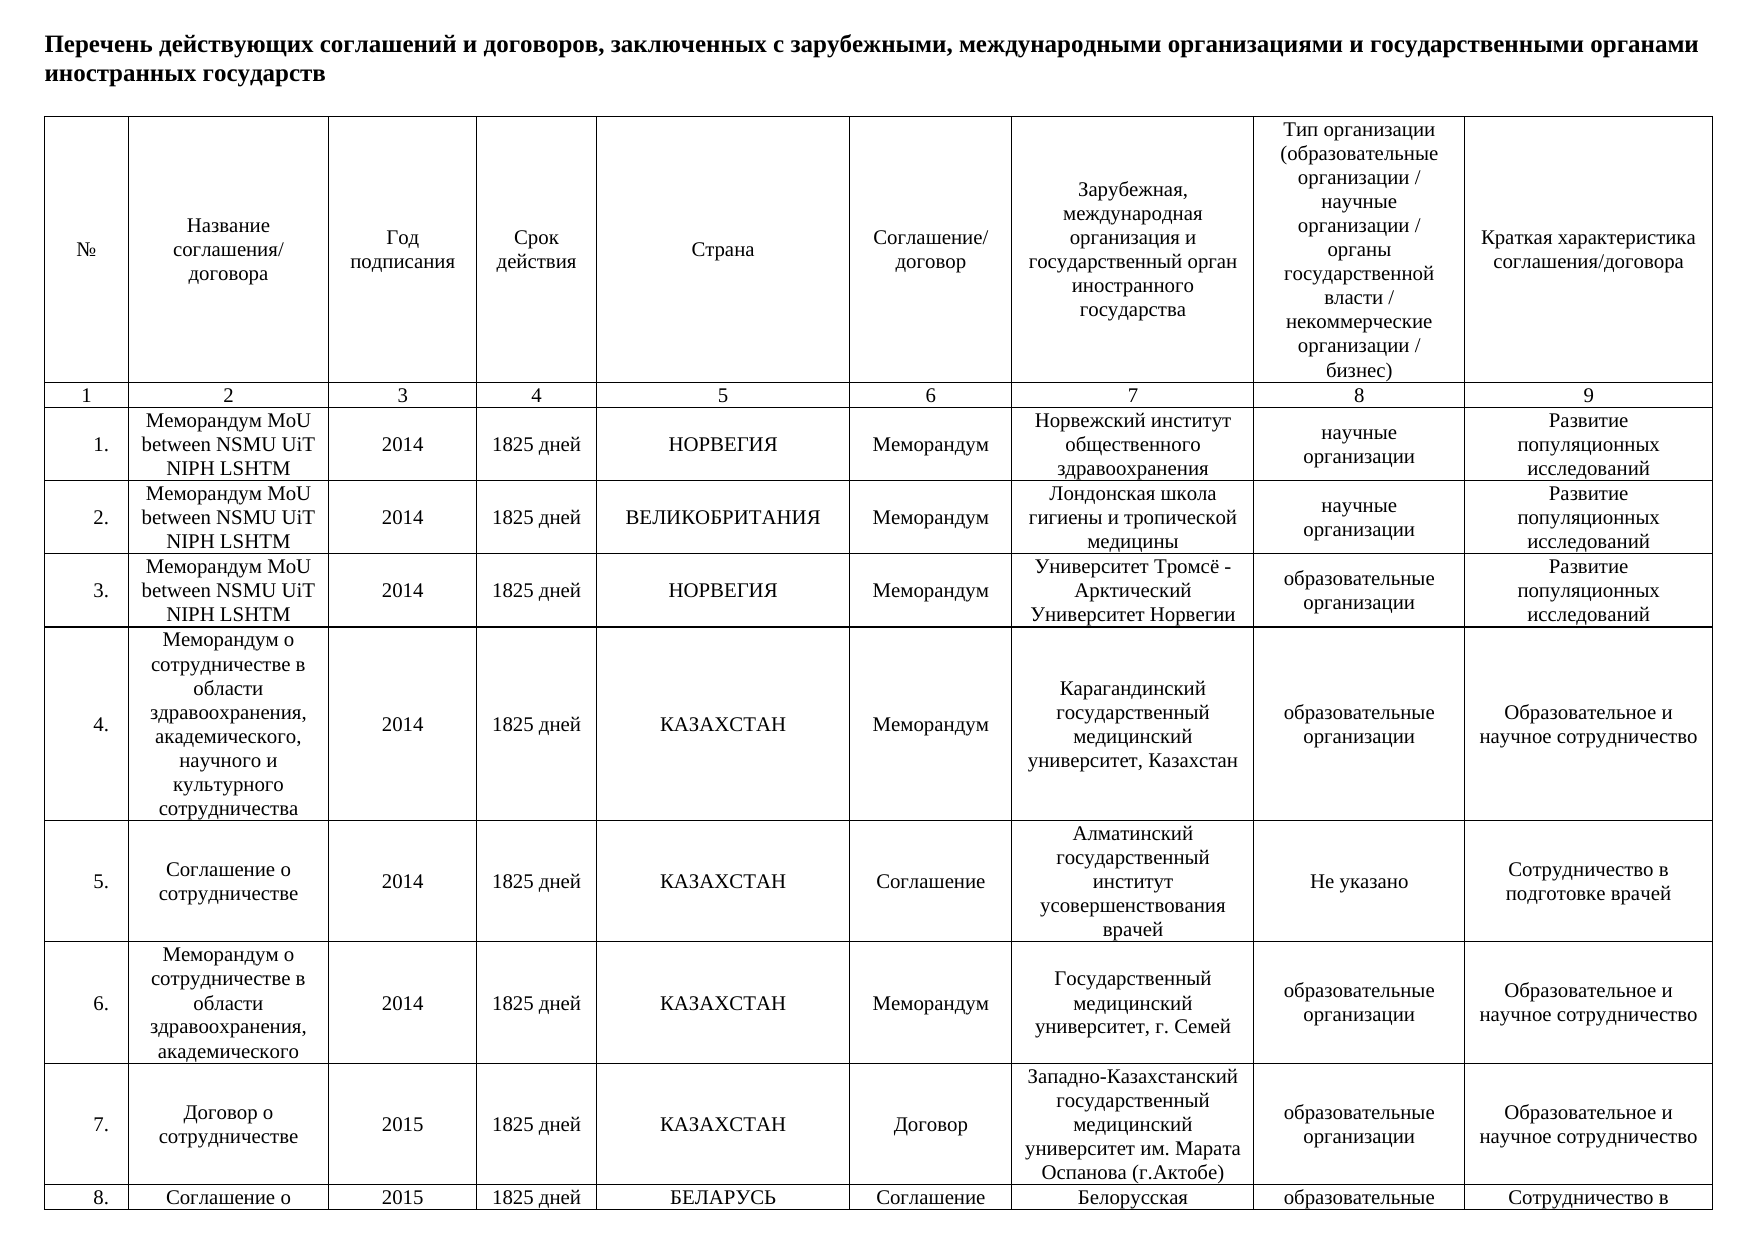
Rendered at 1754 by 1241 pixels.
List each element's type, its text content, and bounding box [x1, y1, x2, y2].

table_cell Меморандум о сотрудничестве в области здравоохранения, академического [129, 942, 328, 1063]
table_cell 4 [477, 383, 596, 407]
table_cell [45, 942, 128, 1063]
table_cell Договор [850, 1064, 1011, 1184]
table_cell 2 [129, 383, 328, 407]
table_cell Сотрудничество в подготовке врачей [1465, 1185, 1712, 1209]
table_cell Соглашение о сотрудничестве [129, 1185, 328, 1209]
table_cell Белорусская государственная медицинская академия последипломного образования [1012, 1185, 1253, 1209]
table_cell 8 [1254, 383, 1464, 407]
table_cell Меморандум [850, 481, 1011, 553]
table_cell 2014 [329, 628, 476, 820]
table_cell 2014 [329, 942, 476, 1063]
table_cell Образовательное и научное сотрудничество [1465, 1064, 1712, 1184]
table_cell Меморандум [850, 628, 1011, 820]
table_cell КАЗАХСТАН [597, 821, 849, 941]
table_cell Западно-Казахстанский государственный медицинский университет им. Марата Оспанова (г.Актобе) [1012, 1064, 1253, 1184]
table_cell Меморандум MoU between NSMU UiT NIPH LSHTM [129, 554, 328, 626]
table_cell Не указано [1254, 821, 1464, 941]
table_header Срок действия [477, 117, 596, 382]
table_cell Меморандум о сотрудничестве в области здравоохранения, академического, научного и культурного сотрудничества [129, 628, 328, 820]
table_cell образовательные организации [1254, 1064, 1464, 1184]
table_cell НОРВЕГИЯ [597, 408, 849, 480]
table_cell Соглашение о сотрудничестве [129, 821, 328, 941]
table_cell Договор о сотрудничестве [129, 1064, 328, 1184]
table_cell 6 [850, 383, 1011, 407]
table_cell 1825 дней [477, 408, 596, 480]
table_cell 3 [329, 383, 476, 407]
table_cell 2014 [329, 408, 476, 480]
table_header Название соглашения/ договора [129, 117, 328, 382]
table_cell Карагандинский государственный медицинский университет, Казахстан [1012, 628, 1253, 820]
table_cell Сотрудничество в подготовке врачей [1465, 821, 1712, 941]
table_cell Лондонская школа гигиены и тропической медицины [1012, 481, 1253, 553]
table_cell [45, 821, 128, 941]
table_cell Государственный медицинский университет, г. Семей [1012, 942, 1253, 1063]
table_cell 1825 дней [477, 821, 596, 941]
table_cell 2015 [329, 1185, 476, 1209]
table_header Соглашение/ договор [850, 117, 1011, 382]
table_cell Меморандум [850, 942, 1011, 1063]
table_cell 1825 дней [477, 481, 596, 553]
table_cell КАЗАХСТАН [597, 942, 849, 1063]
table_cell [45, 481, 128, 553]
table_cell Соглашение [850, 821, 1011, 941]
table_cell Меморандум MoU between NSMU UiT NIPH LSHTM [129, 481, 328, 553]
table_cell 2014 [329, 554, 476, 626]
table_cell 9 [1465, 383, 1712, 407]
table_cell [45, 554, 128, 626]
table_cell 5 [597, 383, 849, 407]
table_cell научные организации [1254, 408, 1464, 480]
table_header Краткая характеристика соглашения/договора [1465, 117, 1712, 382]
table_cell [45, 628, 128, 820]
table_cell Норвежский институт общественного здравоохранения [1012, 408, 1253, 480]
table_header Год подписания [329, 117, 476, 382]
table_cell 2014 [329, 821, 476, 941]
table_cell образовательные организации [1254, 942, 1464, 1063]
table_cell образовательные организации [1254, 554, 1464, 626]
table_cell Алматинский государственный институт усовершенствования врачей [1012, 821, 1253, 941]
table_cell Меморандум [850, 408, 1011, 480]
table_cell НОРВЕГИЯ [597, 554, 849, 626]
table_cell Развитие популяционных исследований [1465, 554, 1712, 626]
table_cell [45, 1064, 128, 1184]
table_cell 2014 [329, 481, 476, 553]
text Перечень действующих соглашений и договоров, заключенных с зарубежными, международными организациями и государственными органами иностранных государств [44, 29, 1713, 87]
table_cell 1825 дней [477, 1064, 596, 1184]
table_cell образовательные организации [1254, 1185, 1464, 1209]
table_cell 1825 дней [477, 628, 596, 820]
table_cell Развитие популяционных исследований [1465, 408, 1712, 480]
table_cell Университет Тромсё - Арктический Университет Норвегии [1012, 554, 1253, 626]
table_cell 7 [1012, 383, 1253, 407]
table_cell научные организации [1254, 481, 1464, 553]
table_cell [45, 1185, 128, 1209]
table_cell 1825 дней [477, 1185, 596, 1209]
table_cell 1825 дней [477, 554, 596, 626]
table_cell ВЕЛИКОБРИТАНИЯ [597, 481, 849, 553]
table_cell 2015 [329, 1064, 476, 1184]
table_cell БЕЛАРУСЬ [597, 1185, 849, 1209]
table_cell Меморандум [850, 554, 1011, 626]
table_cell 1 [45, 383, 128, 407]
table_cell Образовательное и научное сотрудничество [1465, 942, 1712, 1063]
table_cell КАЗАХСТАН [597, 628, 849, 820]
table_header Зарубежная, международная организация и государственный орган иностранного государства [1012, 117, 1253, 382]
table_cell Образовательное и научное сотрудничество [1465, 628, 1712, 820]
table_cell [45, 408, 128, 480]
table_cell КАЗАХСТАН [597, 1064, 849, 1184]
table_header Страна [597, 117, 849, 382]
table_cell Меморандум MoU between NSMU UiT NIPH LSHTM [129, 408, 328, 480]
table_cell образовательные организации [1254, 628, 1464, 820]
table_cell Развитие популяционных исследований [1465, 481, 1712, 553]
table_cell Соглашение [850, 1185, 1011, 1209]
table_cell 1825 дней [477, 942, 596, 1063]
table_header Тип организации (образовательные организации / научные организации / органы государственной власти / некоммерческие организации / бизнес) [1254, 117, 1464, 382]
table_header № [45, 117, 128, 382]
